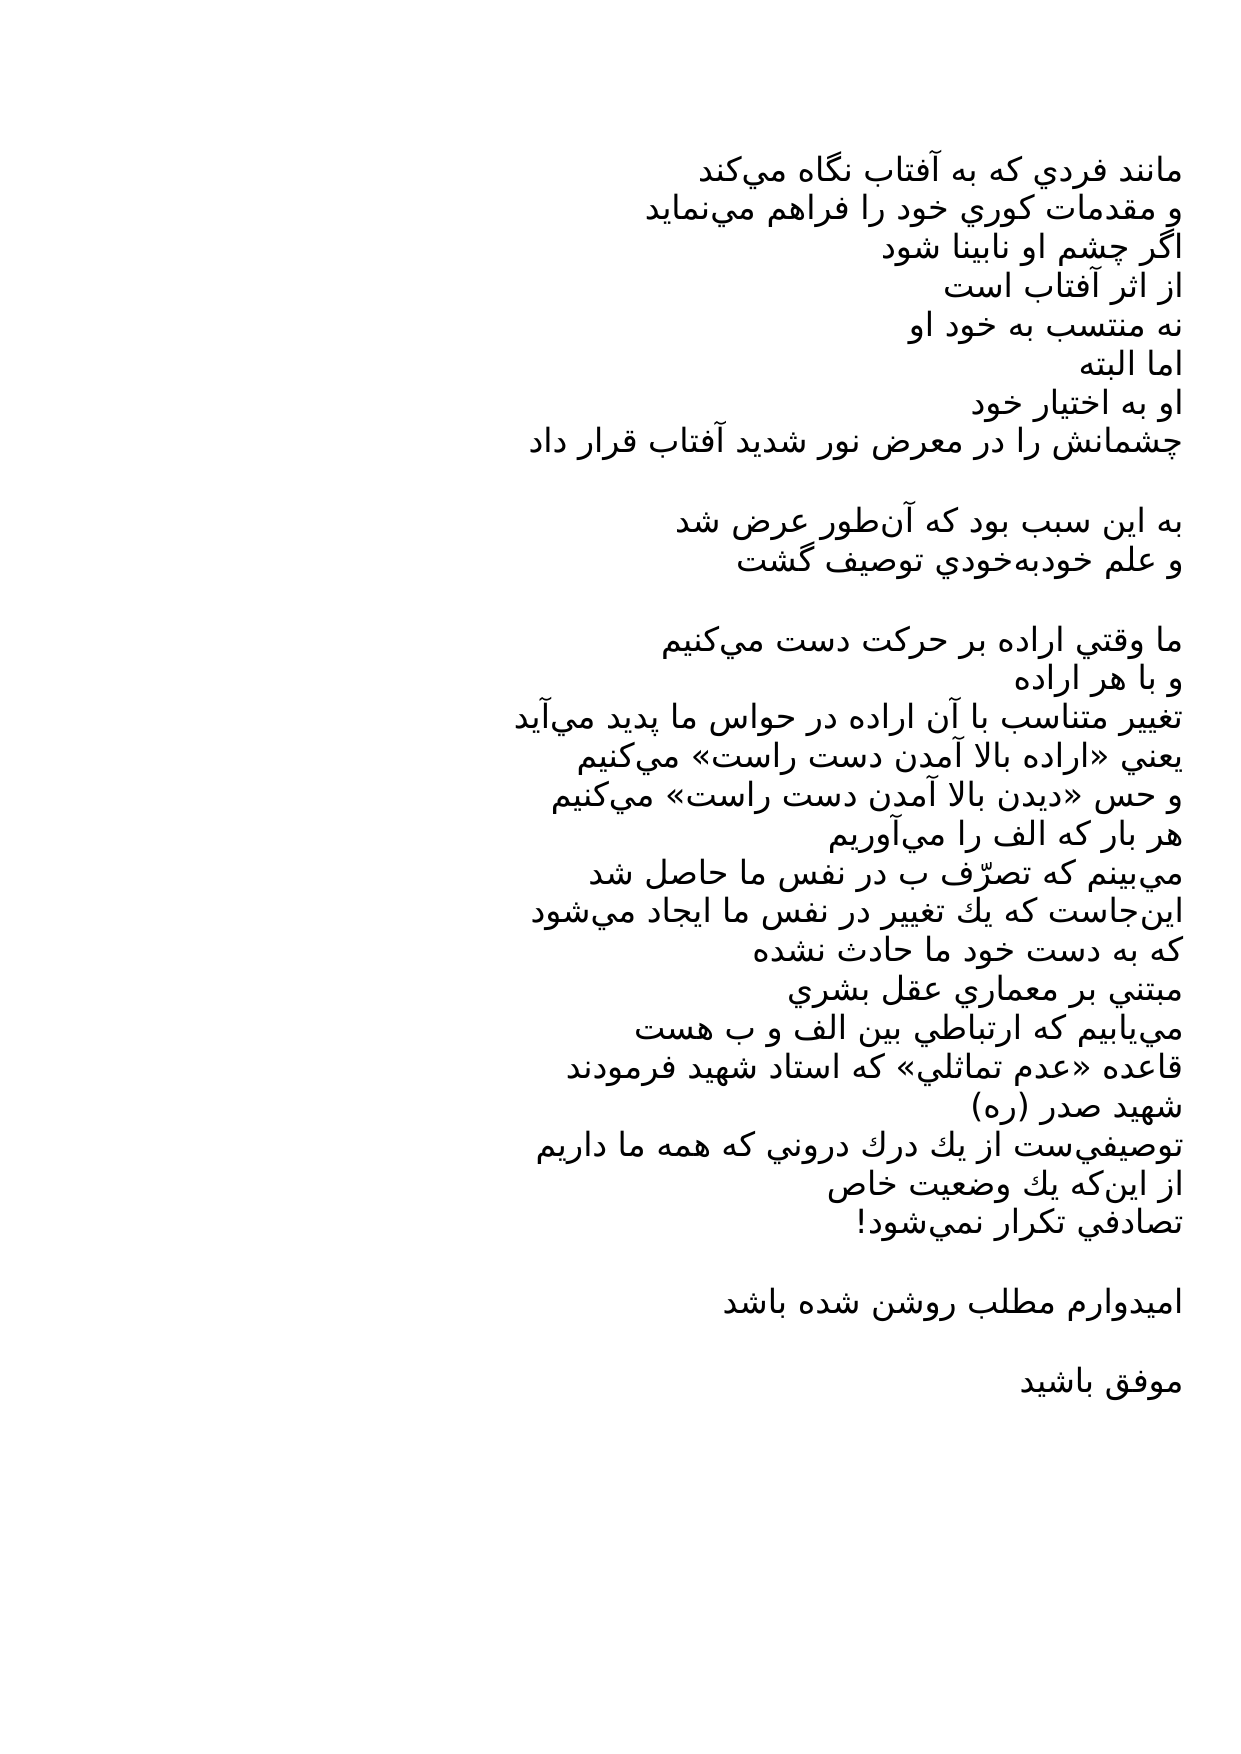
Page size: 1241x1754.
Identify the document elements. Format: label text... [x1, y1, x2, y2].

text هر بار كه الف را مي‌آوريم [61, 814, 1184, 853]
text قاعده «عدم تماثلي» كه استاد شهيد فرمودند [61, 1047, 1184, 1086]
text مي‌يابيم كه ارتباطي بين الف و ب هست [61, 1008, 1184, 1047]
text يعني «اراده بالا آمدن دست راست» مي‌كنيم [61, 737, 1184, 775]
text نه منتسب به خود او [61, 305, 1184, 344]
text و مقدمات كوري خود را فراهم مي‌نمايد [61, 189, 1184, 228]
text اما البته [61, 344, 1184, 383]
text مبتني بر معماري عقل بشري [61, 970, 1184, 1008]
text شهيد صدر (ره) [61, 1086, 1184, 1125]
text تصادفي تكرار نمي‌شود! [61, 1203, 1184, 1242]
text اين‌جاست كه يك تغيير در نفس ما ايجاد مي‌شود [61, 892, 1184, 931]
text چشمانش را در معرض نور شديد آفتاب قرار داد [61, 422, 1184, 461]
text توصيفي‌ست از يك درك دروني كه همه ما داريم [61, 1125, 1184, 1164]
text و علم خودبه‌خودي توصيف گشت [61, 540, 1184, 579]
text مي‌بينم كه تصرّف ب در نفس ما حاصل شد [61, 853, 1184, 892]
text و با هر اراده [61, 659, 1184, 698]
text مانند فردي كه به آفتاب نگاه مي‌كند [61, 150, 1184, 189]
text از اثر آفتاب است [61, 267, 1184, 305]
text اميدوارم مطلب روشن شده باشد [61, 1282, 1184, 1321]
text اگر چشم او نابينا شود [61, 228, 1184, 267]
text موفق باشيد [61, 1362, 1184, 1401]
text به اين سبب بود كه آن‌طور عرض شد [61, 502, 1184, 540]
text او به اختيار خود [61, 383, 1184, 422]
text ما وقتي اراده بر حركت دست مي‌كنيم [61, 620, 1184, 659]
text از اين‌كه يك وضعيت خاص [61, 1164, 1184, 1203]
text كه به دست خود ما حادث نشده [61, 931, 1184, 970]
text و حس «ديدن بالا آمدن دست راست» مي‌كنيم [61, 775, 1184, 814]
text تغيير متناسب با آن اراده در حواس ما پديد مي‌آيد [61, 698, 1184, 737]
